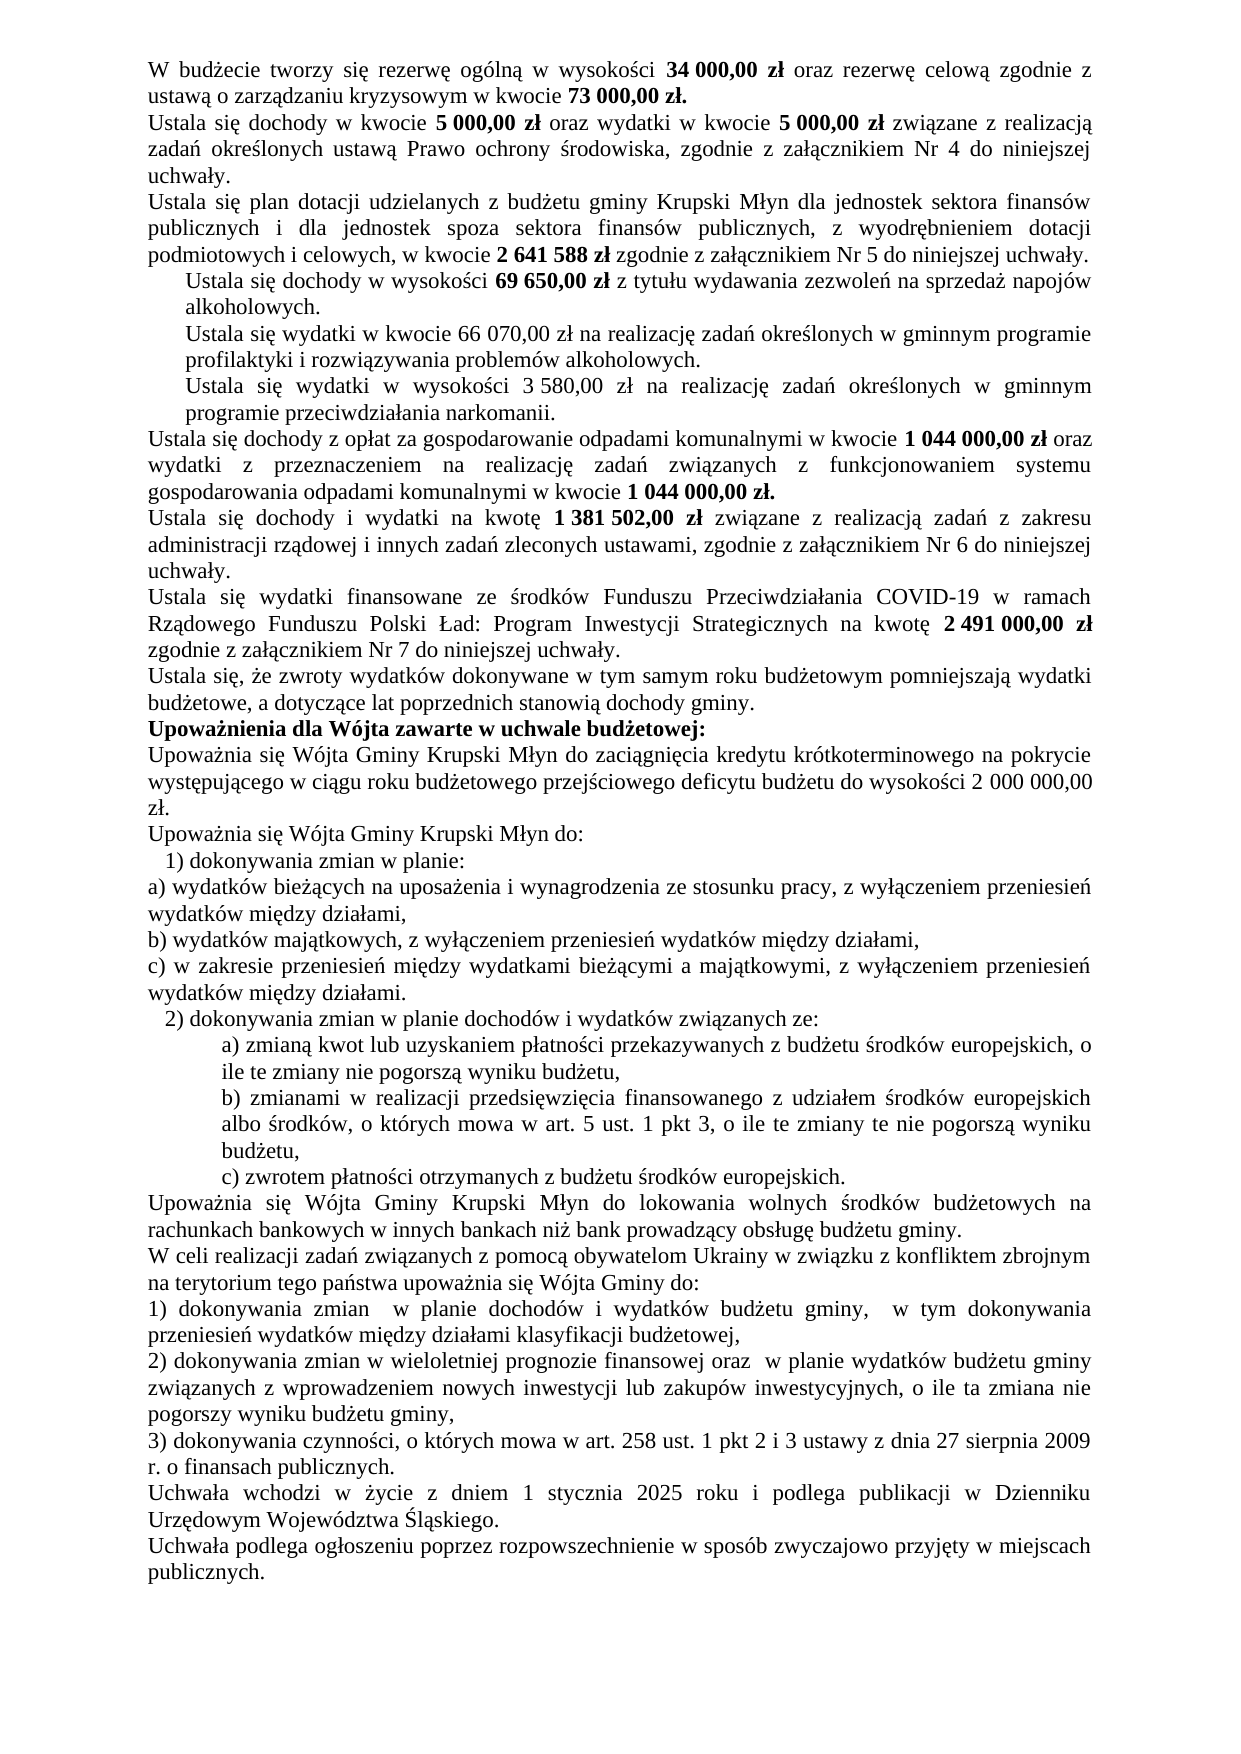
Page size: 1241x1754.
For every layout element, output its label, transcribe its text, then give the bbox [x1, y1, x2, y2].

text b) wydatków majątkowych, z wyłączeniem przeniesień wydatków między działami, [148, 926, 1093, 952]
text a) zmianą kwot lub uzyskaniem płatności przekazywanych z budżetu środków europejskich, o ile te zmiany nie pogorszą wyniku budżetu, [221, 1031, 1093, 1084]
text Ustala się dochody z opłat za gospodarowanie odpadami komunalnymi w kwocie 1 044 000,00 zł oraz wydatki z przeznaczeniem na realizację zadań związanych z funkcjonowaniem systemu gospodarowania odpadami komunalnymi w kwocie 1 044 000,00 zł. [148, 425, 1093, 504]
text c) w zakresie przeniesień między wydatkami bieżącymi a majątkowymi, z wyłączeniem przeniesień wydatków między działami. [148, 952, 1093, 1005]
text 3) dokonywania czynności, o których mowa w art. 258 ust. 1 pkt 2 i 3 ustawy z dnia 27 sierpnia 2009 r. o finansach publicznych. [148, 1427, 1093, 1479]
text Upoważnia się Wójta Gminy Krupski Młyn do zaciągnięcia kredytu krótkoterminowego na pokrycie występującego w ciągu roku budżetowego przejściowego deficytu budżetu do wysokości 2 000 000,00 zł. [148, 741, 1093, 821]
text Ustala się plan dotacji udzielanych z budżetu gminy Krupski Młyn dla jednostek sektora finansów publicznych i dla jednostek spoza sektora finansów publicznych, z wyodrębnieniem dotacji podmiotowych i celowych, w kwocie 2 641 588 zł zgodnie z załącznikiem Nr 5 do niniejszej uchwały. [148, 188, 1093, 267]
text Ustala się wydatki w kwocie 66 070,00 zł na realizację zadań określonych w gminnym programie profilaktyki i rozwiązywania problemów alkoholowych. [185, 320, 1093, 372]
text Uchwała podlega ogłoszeniu poprzez rozpowszechnienie w sposób zwyczajowo przyjęty w miejscach publicznych. [148, 1532, 1093, 1585]
text a) wydatków bieżących na uposażenia i wynagrodzenia ze stosunku pracy, z wyłączeniem przeniesień wydatków między działami, [148, 873, 1093, 926]
text Ustala się wydatki w wysokości 3 580,00 zł na realizację zadań określonych w gminnym programie przeciwdziałania narkomanii. [185, 372, 1093, 425]
text 2) dokonywania zmian w wieloletniej prognozie finansowej oraz w planie wydatków budżetu gminy związanych z wprowadzeniem nowych inwestycji lub zakupów inwestycyjnych, o ile ta zmiana nie pogorszy wyniku budżetu gminy, [148, 1348, 1093, 1427]
text Upoważnia się Wójta Gminy Krupski Młyn do lokowania wolnych środków budżetowych na rachunkach bankowych w innych bankach niż bank prowadzący obsługę budżetu gminy. [148, 1189, 1093, 1242]
text 1) dokonywania zmian w planie: [148, 847, 1093, 873]
text Ustala się wydatki finansowane ze środków Funduszu Przeciwdziałania COVID-19 w ramach Rządowego Funduszu Polski Ład: Program Inwestycji Strategicznych na kwotę 2 491 000,00 zł zgodnie z załącznikiem Nr 7 do niniejszej uchwały. [148, 583, 1093, 662]
text Upoważnienia dla Wójta zawarte w uchwale budżetowej: [148, 715, 1093, 741]
text Ustala się dochody w wysokości 69 650,00 zł z tytułu wydawania zezwoleń na sprzedaż napojów alkoholowych. [185, 267, 1093, 320]
text W budżecie tworzy się rezerwę ogólną w wysokości 34 000,00 zł oraz rezerwę celową zgodnie z ustawą o zarządzaniu kryzysowym w kwocie 73 000,00 zł. [148, 56, 1093, 109]
text W celi realizacji zadań związanych z pomocą obywatelom Ukrainy w związku z konfliktem zbrojnym na terytorium tego państwa upoważnia się Wójta Gminy do: [148, 1242, 1093, 1295]
text Upoważnia się Wójta Gminy Krupski Młyn do: [148, 821, 1093, 847]
text Ustala się dochody w kwocie 5 000,00 zł oraz wydatki w kwocie 5 000,00 zł związane z realizacją zadań określonych ustawą Prawo ochrony środowiska, zgodnie z załącznikiem Nr 4 do niniejszej uchwały. [148, 109, 1093, 188]
text 2) dokonywania zmian w planie dochodów i wydatków związanych ze: [148, 1005, 1093, 1031]
text 1) dokonywania zmian w planie dochodów i wydatków budżetu gminy, w tym dokonywania przeniesień wydatków między działami klasyfikacji budżetowej, [148, 1295, 1093, 1348]
text Uchwała wchodzi w życie z dniem 1 stycznia 2025 roku i podlega publikacji w Dzienniku Urzędowym Województwa Śląskiego. [148, 1479, 1093, 1532]
text Ustala się, że zwroty wydatków dokonywane w tym samym roku budżetowym pomniejszają wydatki budżetowe, a dotyczące lat poprzednich stanowią dochody gminy. [148, 662, 1093, 715]
text b) zmianami w realizacji przedsięwzięcia finansowanego z udziałem środków europejskich albo środków, o których mowa w art. 5 ust. 1 pkt 3, o ile te zmiany te nie pogorszą wyniku budżetu, [221, 1084, 1093, 1163]
text Ustala się dochody i wydatki na kwotę 1 381 502,00 zł związane z realizacją zadań z zakresu administracji rządowej i innych zadań zleconych ustawami, zgodnie z załącznikiem Nr 6 do niniejszej uchwały. [148, 504, 1093, 583]
text c) zwrotem płatności otrzymanych z budżetu środków europejskich. [221, 1163, 1093, 1189]
